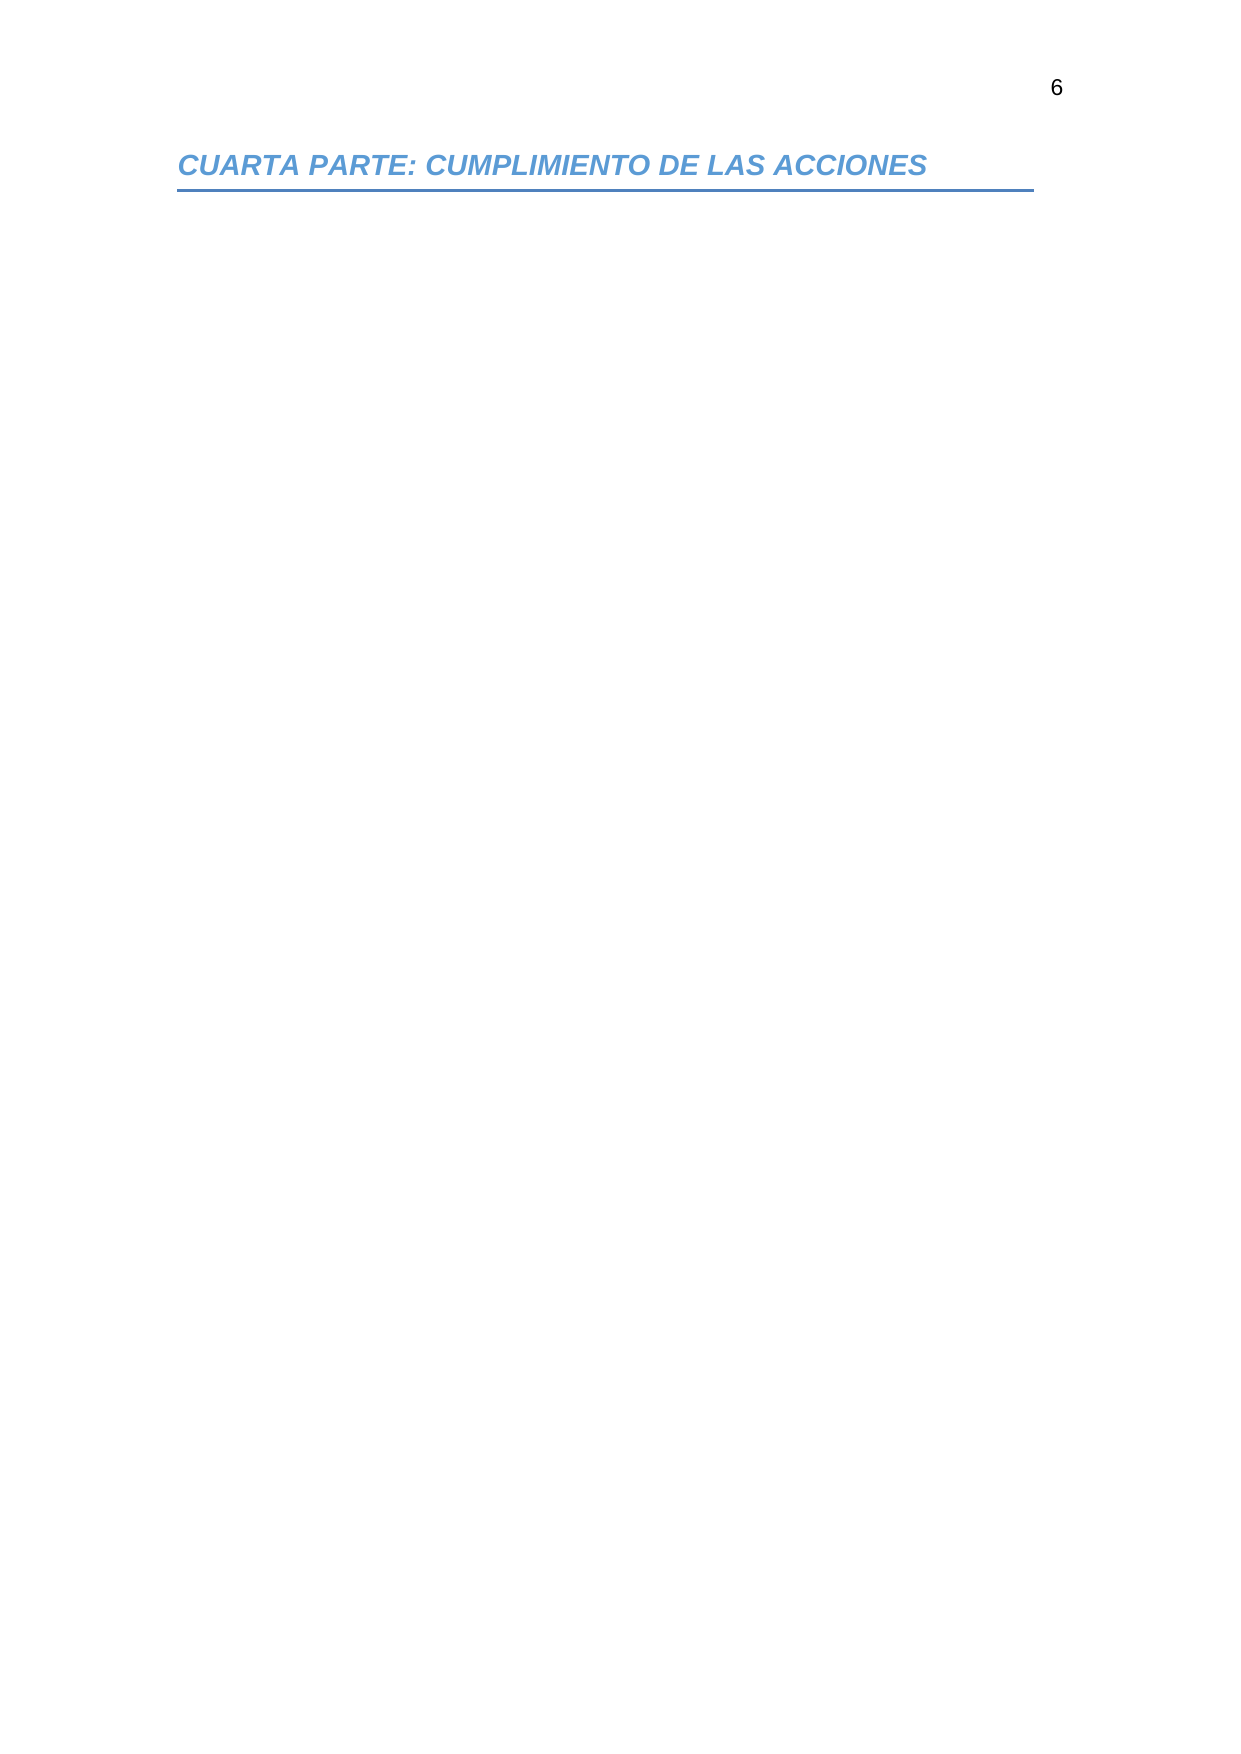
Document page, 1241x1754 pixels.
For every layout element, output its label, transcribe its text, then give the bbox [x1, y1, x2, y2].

text CUARTA PARTE: CUMPLIMIENTO DE LAS ACCIONES [177, 148, 1034, 189]
